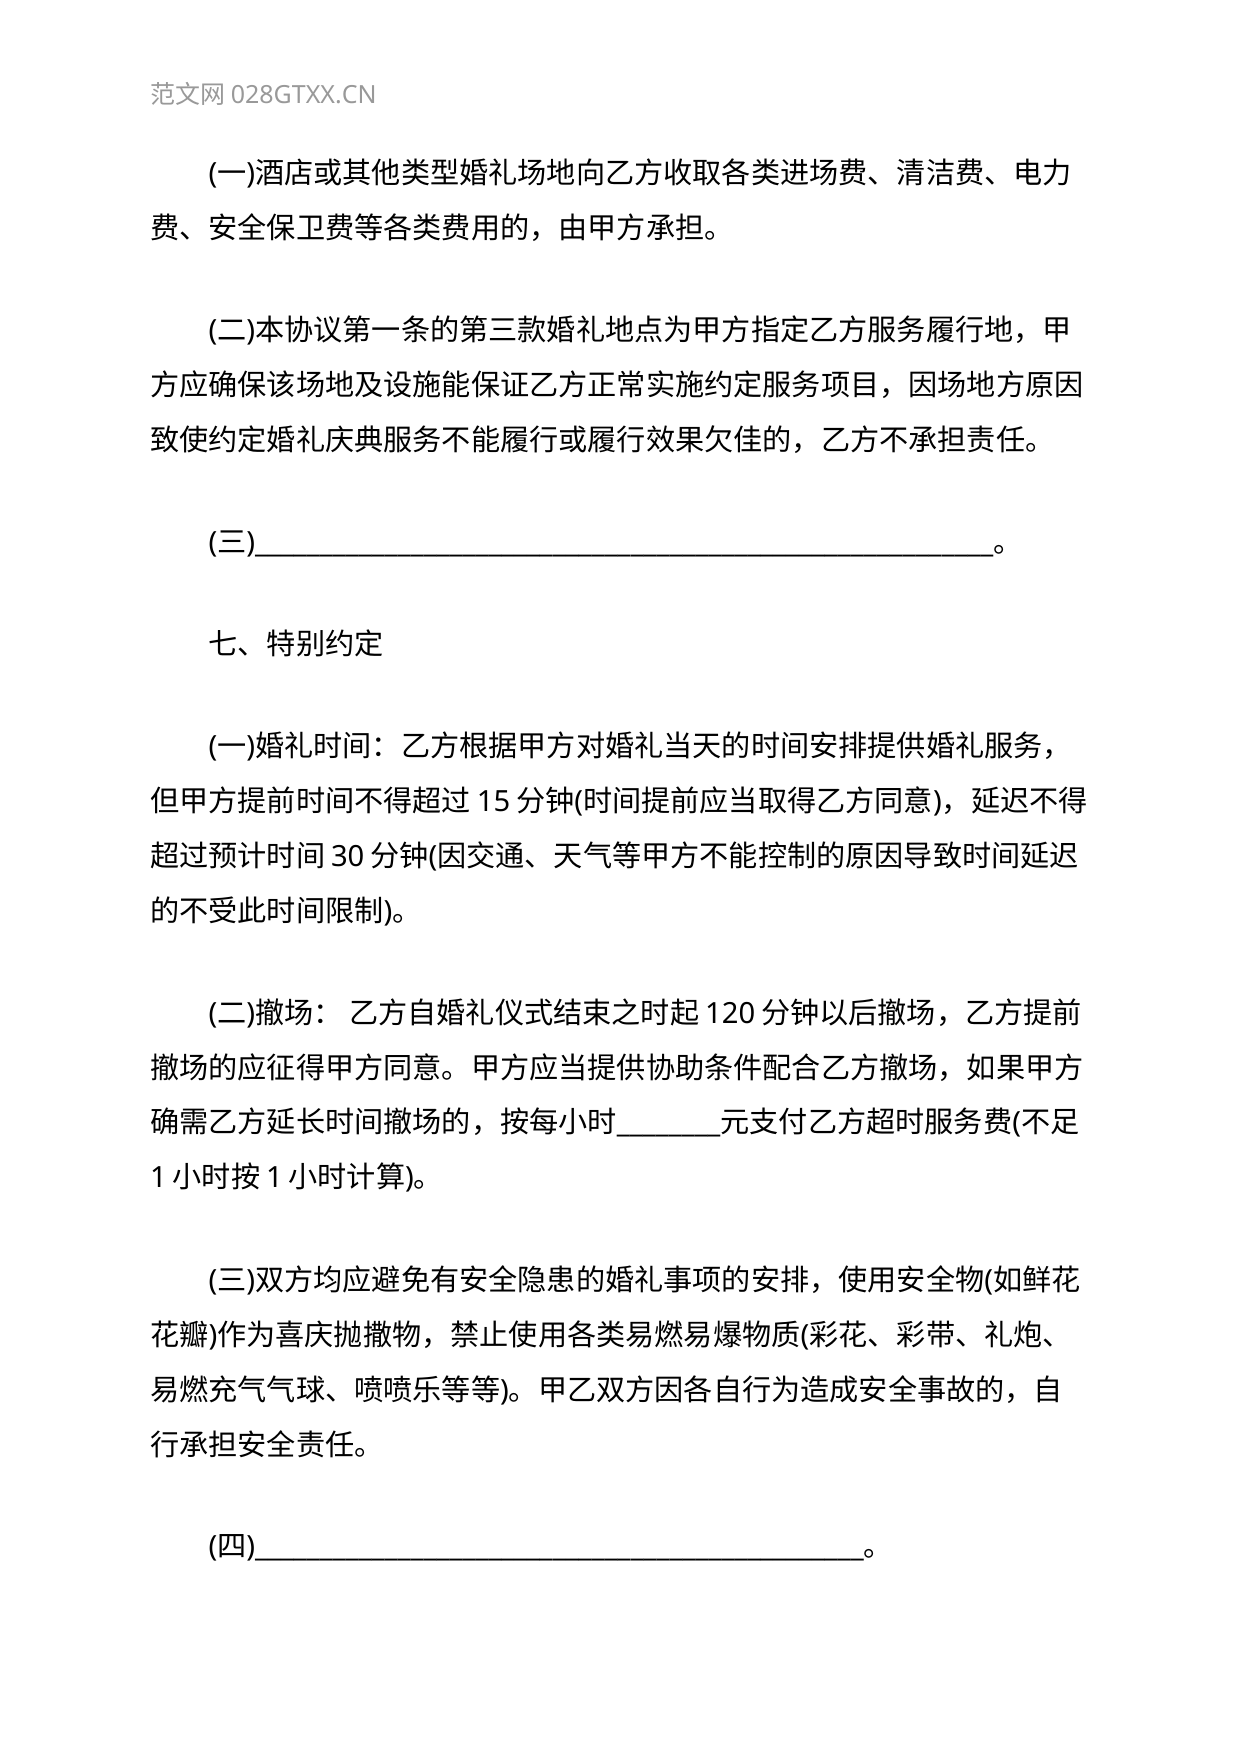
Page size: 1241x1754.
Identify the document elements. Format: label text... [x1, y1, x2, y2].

text (二)本协议第一条的第三款婚礼地点为甲方指定乙方服务履行地，甲方应确保该场地及设施能保证乙方正常实施约定服务项目，因场地方原因致使约定婚礼庆典服务不能履行或履行效果欠佳的，乙方不承担责任。 [150, 307, 1090, 459]
text (三)_________________________________________________________。 [150, 518, 1090, 561]
text (一)酒店或其他类型婚礼场地向乙方收取各类进场费、清洁费、电力费、安全保卫费等各类费用的，由甲方承担。 [150, 150, 1090, 247]
text (二)撤场： 乙方自婚礼仪式结束之时起120分钟以后撤场，乙方提前撤场的应征得甲方同意。甲方应当提供协助条件配合乙方撤场，如果甲方确需乙方延长时间撤场的，按每小时________元支付乙方超时服务费(不足1小时按1小时计算)。 [150, 989, 1090, 1196]
text 七、特别约定 [150, 620, 1090, 663]
text (四)_______________________________________________。 [150, 1523, 1090, 1565]
text (三)双方均应避免有安全隐患的婚礼事项的安排，使用安全物(如鲜花花瓣)作为喜庆抛撒物，禁止使用各类易燃易爆物质(彩花、彩带、礼炮、易燃充气气球、喷喷乐等等)。甲乙双方因各自行为造成安全事故的，自行承担安全责任。 [150, 1256, 1090, 1463]
text (一)婚礼时间：乙方根据甲方对婚礼当天的时间安排提供婚礼服务，但甲方提前时间不得超过15分钟(时间提前应当取得乙方同意)，延迟不得超过预计时间30分钟(因交通、天气等甲方不能控制的原因导致时间延迟的不受此时间限制)。 [150, 722, 1090, 929]
